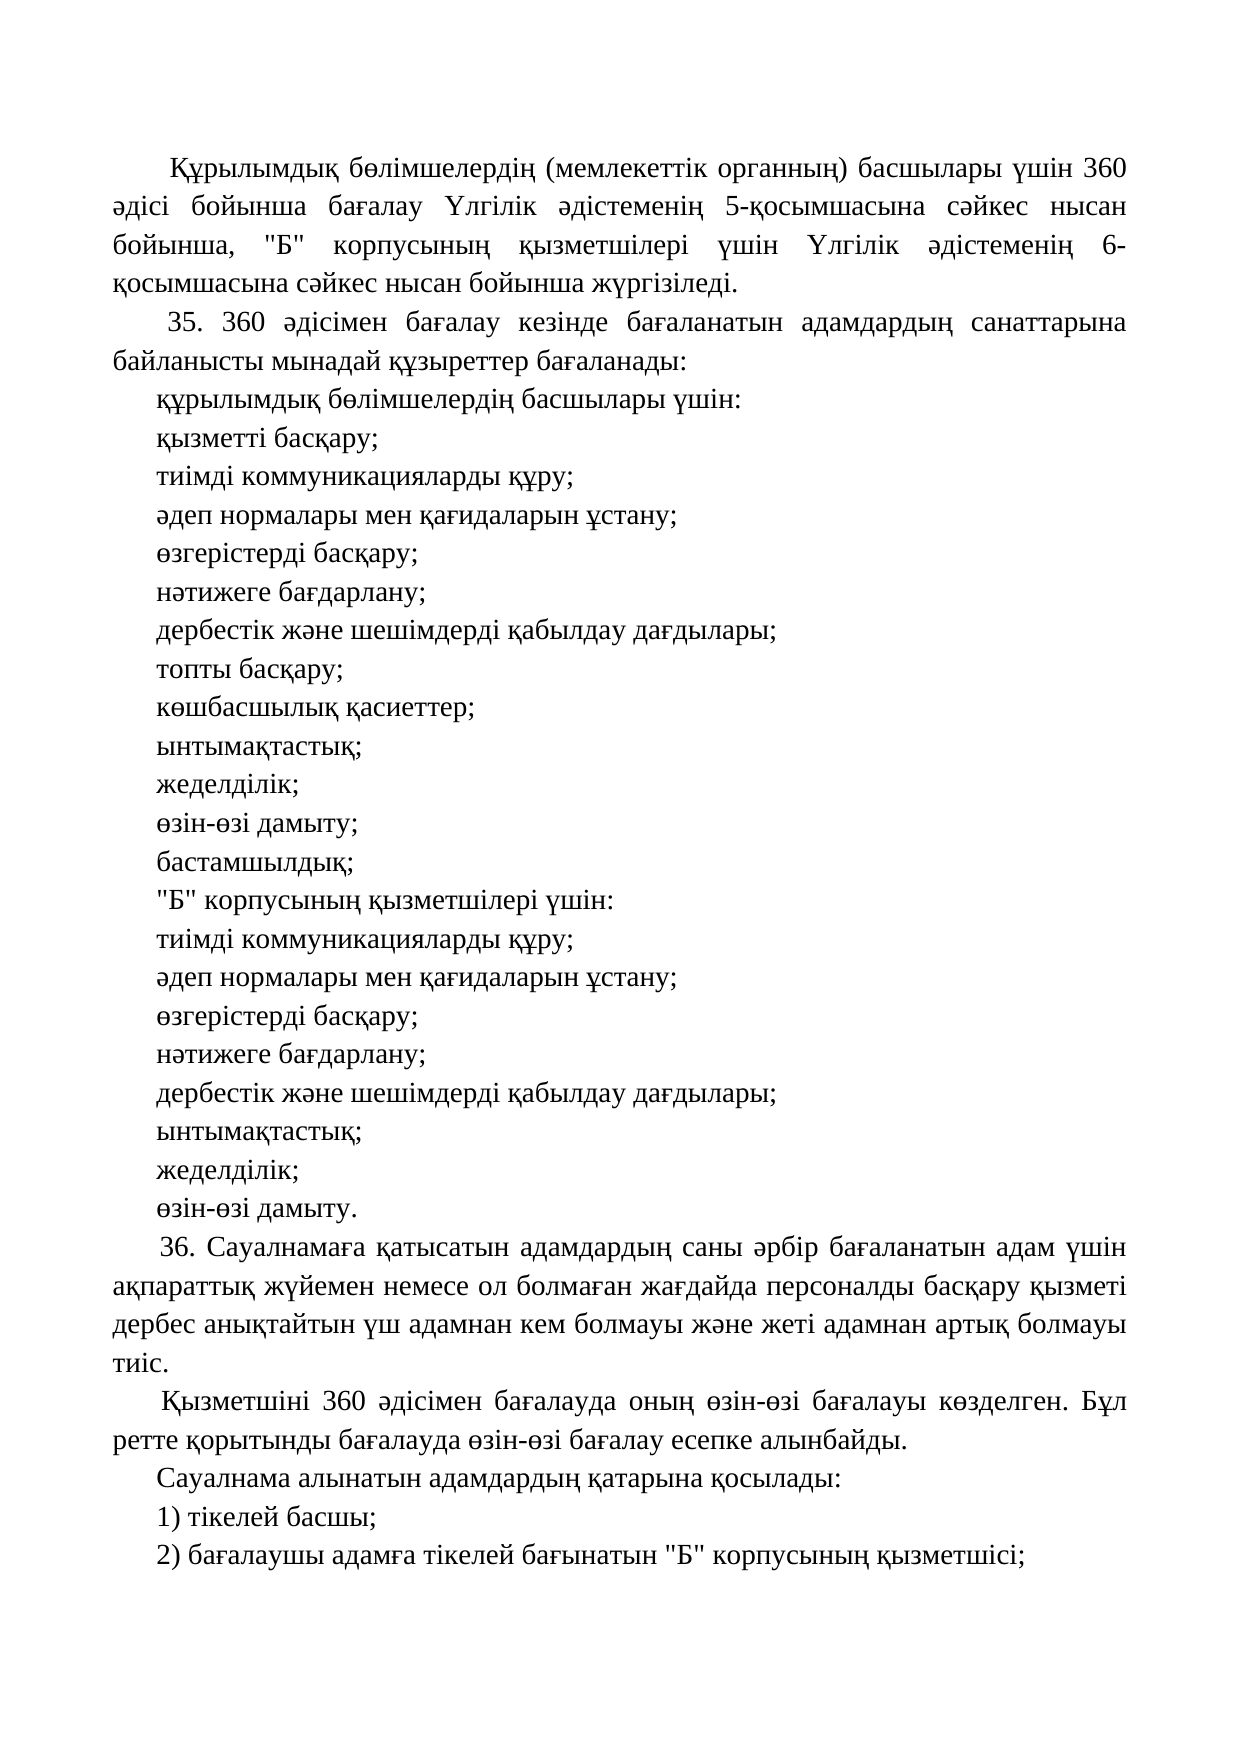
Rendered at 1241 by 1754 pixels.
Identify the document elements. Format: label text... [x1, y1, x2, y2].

text өзін-өзі дамыту. [112, 1191, 1128, 1224]
text жеделділік; [112, 1152, 1128, 1186]
text Сауалнама алынатын адамдардың қатарына қосылады: [112, 1460, 1128, 1494]
text қызметті басқару; [112, 420, 1128, 453]
text әдеп нормалары мен қағидаларын ұстану; [112, 959, 1128, 993]
text нәтижеге бағдарлану; [112, 574, 1128, 607]
text тиімді коммуникацияларды құру; [112, 921, 1128, 954]
text өзгерістерді басқару; [112, 535, 1128, 569]
text 1) тікелей басшы; [112, 1499, 1128, 1532]
text Құрылымдық бөлімшелердің (мемлекеттік органның) басшылары үшін 360 әдісі бойынша бағалау Үлгілік әдістеменің 5-қосымшасына сәйкес нысан бойынша, "Б" корпусының қызметшілері үшін Үлгілік әдістеменің 6-қосымшасына сәйкес нысан бойынша жүргізіледі. [112, 150, 1128, 299]
text әдеп нормалары мен қағидаларын ұстану; [112, 497, 1128, 530]
text өзін-өзі дамыту; [112, 805, 1128, 839]
text Қызметшіні 360 әдісімен бағалауда оның өзін-өзі бағалауы көзделген. Бұл ретте қорытынды бағалауда өзін-өзі бағалау есепке алынбайды. [112, 1383, 1128, 1455]
text "Б" корпусының қызметшілері үшін: [112, 882, 1128, 916]
text тиімді коммуникацияларды құру; [112, 458, 1128, 492]
text нәтижеге бағдарлану; [112, 1036, 1128, 1070]
text бастамшылдық; [112, 844, 1128, 877]
text дербестік және шешімдерді қабылдау дағдылары; [112, 612, 1128, 646]
text топты басқару; [112, 651, 1128, 684]
text дербестік және шешімдерді қабылдау дағдылары; [112, 1075, 1128, 1108]
text 36. Сауалнамаға қатысатын адамдардың саны әрбір бағаланатын адам үшін ақпараттық жүйемен немесе ол болмаған жағдайда персоналды басқару қызметі дербес анықтайтын үш адамнан кем болмауы және жеті адамнан артық болмауы тиіс. [112, 1229, 1128, 1378]
text құрылымдық бөлімшелердің басшылары үшін: [112, 381, 1128, 415]
text 2) бағалаушы адамға тікелей бағынатын "Б" корпусының қызметшісі; [112, 1537, 1128, 1571]
text ынтымақтастық; [112, 728, 1128, 762]
text жеделділік; [112, 767, 1128, 800]
text ынтымақтастық; [112, 1113, 1128, 1147]
text көшбасшылық қасиеттер; [112, 689, 1128, 723]
text өзгерістерді басқару; [112, 998, 1128, 1031]
text 35. 360 әдісімен бағалау кезінде бағаланатын адамдардың санаттарына байланысты мынадай құзыреттер бағаланады: [112, 304, 1128, 376]
